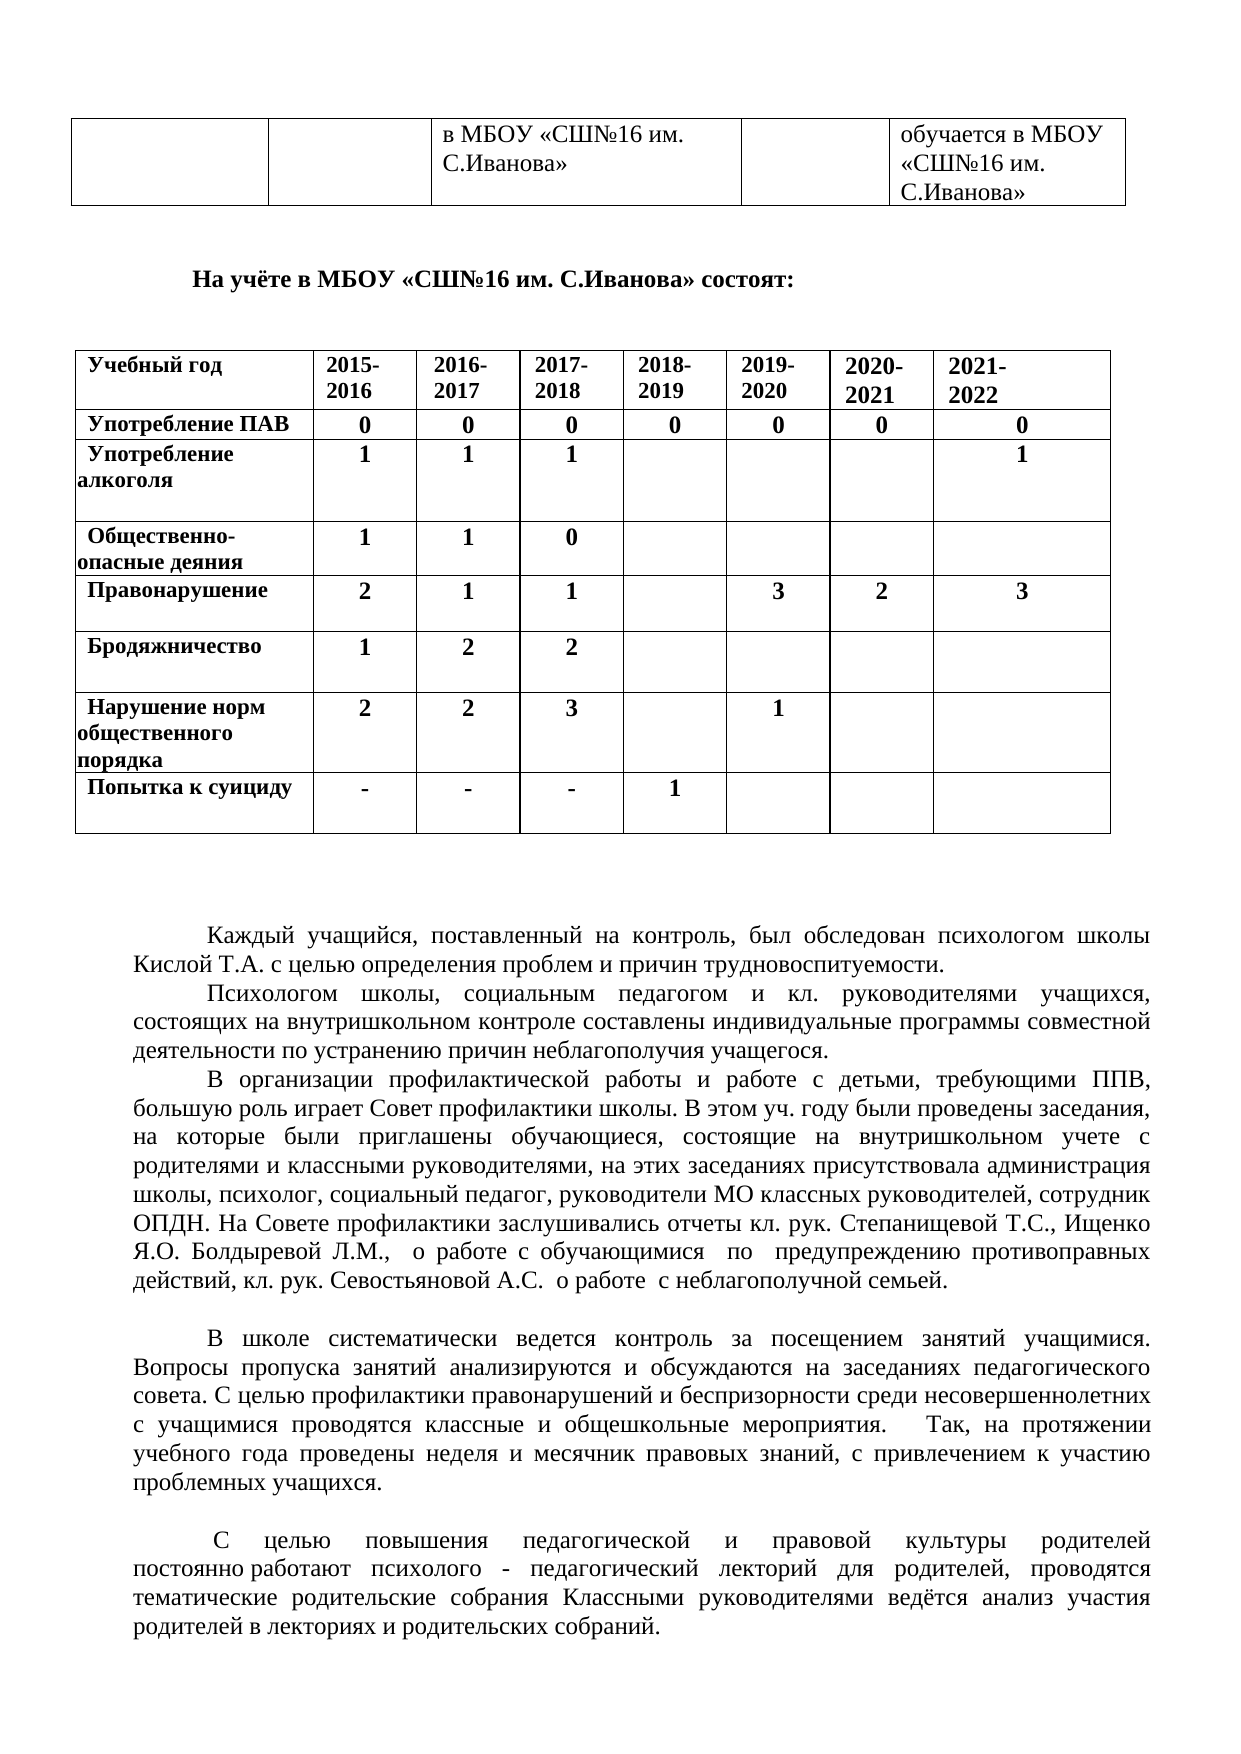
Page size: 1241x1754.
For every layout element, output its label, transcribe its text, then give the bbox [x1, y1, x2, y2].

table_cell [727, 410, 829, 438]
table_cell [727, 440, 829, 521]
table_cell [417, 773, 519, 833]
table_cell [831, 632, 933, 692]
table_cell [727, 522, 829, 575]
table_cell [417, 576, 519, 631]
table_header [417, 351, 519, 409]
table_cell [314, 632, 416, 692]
text В школе систематически ведется контроль за посещением занятий учащимися. Вопросы пропуска занятий анализируются и обсуждаются на заседаниях педагогического совета. С целью профилактики правонарушений и беспризорности среди несовершеннолетних с учащимися проводятся классные и общешкольные мероприятия. Так, на протяжении учебного года проведены неделя и месячник правовых знаний, с привлечением к участию проблемных учащихся. [133, 1323, 1152, 1496]
text Каждый учащийся, поставленный на контроль, был обследован психологом школы Кислой Т.А. с целью определения проблем и причин трудновоспитуемости. [133, 920, 1152, 978]
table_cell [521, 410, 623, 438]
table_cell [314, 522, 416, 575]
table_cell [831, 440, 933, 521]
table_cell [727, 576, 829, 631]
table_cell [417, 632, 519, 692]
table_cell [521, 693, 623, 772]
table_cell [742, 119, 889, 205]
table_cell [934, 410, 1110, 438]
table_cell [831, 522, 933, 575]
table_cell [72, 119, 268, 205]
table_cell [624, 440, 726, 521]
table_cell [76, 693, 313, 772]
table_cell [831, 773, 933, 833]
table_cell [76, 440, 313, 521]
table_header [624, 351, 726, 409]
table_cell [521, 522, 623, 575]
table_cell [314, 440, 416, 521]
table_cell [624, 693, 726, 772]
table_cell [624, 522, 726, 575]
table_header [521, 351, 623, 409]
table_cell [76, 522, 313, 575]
text Психологом школы, социальным педагогом и кл. руководителями учащихся, состоящих на внутришкольном контроле составлены индивидуальные программы совместной деятельности по устранению причин неблагополучия учащегося. [133, 978, 1152, 1064]
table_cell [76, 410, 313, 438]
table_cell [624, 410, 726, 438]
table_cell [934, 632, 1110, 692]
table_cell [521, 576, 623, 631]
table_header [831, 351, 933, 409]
text В организации профилактической работы и работе с детьми, требующими ППВ, большую роль играет Совет профилактики школы. В этом уч. году были проведены заседания, на которые были приглашены обучающиеся, состоящие на внутришкольном учете с родителями и классными руководителями, на этих заседаниях присутствовала администрация школы, психолог, социальный педагог, руководители МО классных руководителей, сотрудник ОПДН. На Совете профилактики заслушивались отчеты кл. рук. Степанищевой Т.С., Ищенко Я.О. Болдыревой Л.М., о работе с обучающимися по предупреждению противоправных действий, кл. рук. Севостьяновой А.С. о работе с неблагополучной семьей. [133, 1064, 1152, 1294]
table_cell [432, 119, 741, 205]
text С целью повышения педагогической и правовой культуры родителей постоянно работают психолого - педагогический лекторий для родителей, проводятся тематические родительские собрания Классными руководителями ведётся анализ участия родителей в лекториях и родительских собраний. [133, 1525, 1152, 1640]
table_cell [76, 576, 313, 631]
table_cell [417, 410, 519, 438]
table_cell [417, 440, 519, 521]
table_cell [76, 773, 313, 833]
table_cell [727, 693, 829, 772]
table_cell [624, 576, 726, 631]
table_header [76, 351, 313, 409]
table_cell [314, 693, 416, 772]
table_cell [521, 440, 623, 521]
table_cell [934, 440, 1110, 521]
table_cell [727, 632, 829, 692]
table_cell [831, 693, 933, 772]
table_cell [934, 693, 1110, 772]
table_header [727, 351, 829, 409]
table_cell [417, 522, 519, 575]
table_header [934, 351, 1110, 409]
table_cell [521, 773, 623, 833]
text На учёте в МБОУ «СШ№16 им. С.Иванова» состоят: [192, 264, 1152, 293]
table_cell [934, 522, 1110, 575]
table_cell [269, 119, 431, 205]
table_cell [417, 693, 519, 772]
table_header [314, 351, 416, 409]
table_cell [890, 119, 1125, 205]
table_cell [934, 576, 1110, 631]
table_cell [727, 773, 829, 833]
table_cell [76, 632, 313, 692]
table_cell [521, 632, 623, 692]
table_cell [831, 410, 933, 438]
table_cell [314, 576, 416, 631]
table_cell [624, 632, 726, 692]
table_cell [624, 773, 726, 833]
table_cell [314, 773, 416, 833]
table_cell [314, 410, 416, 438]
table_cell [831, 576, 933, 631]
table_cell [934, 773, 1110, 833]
